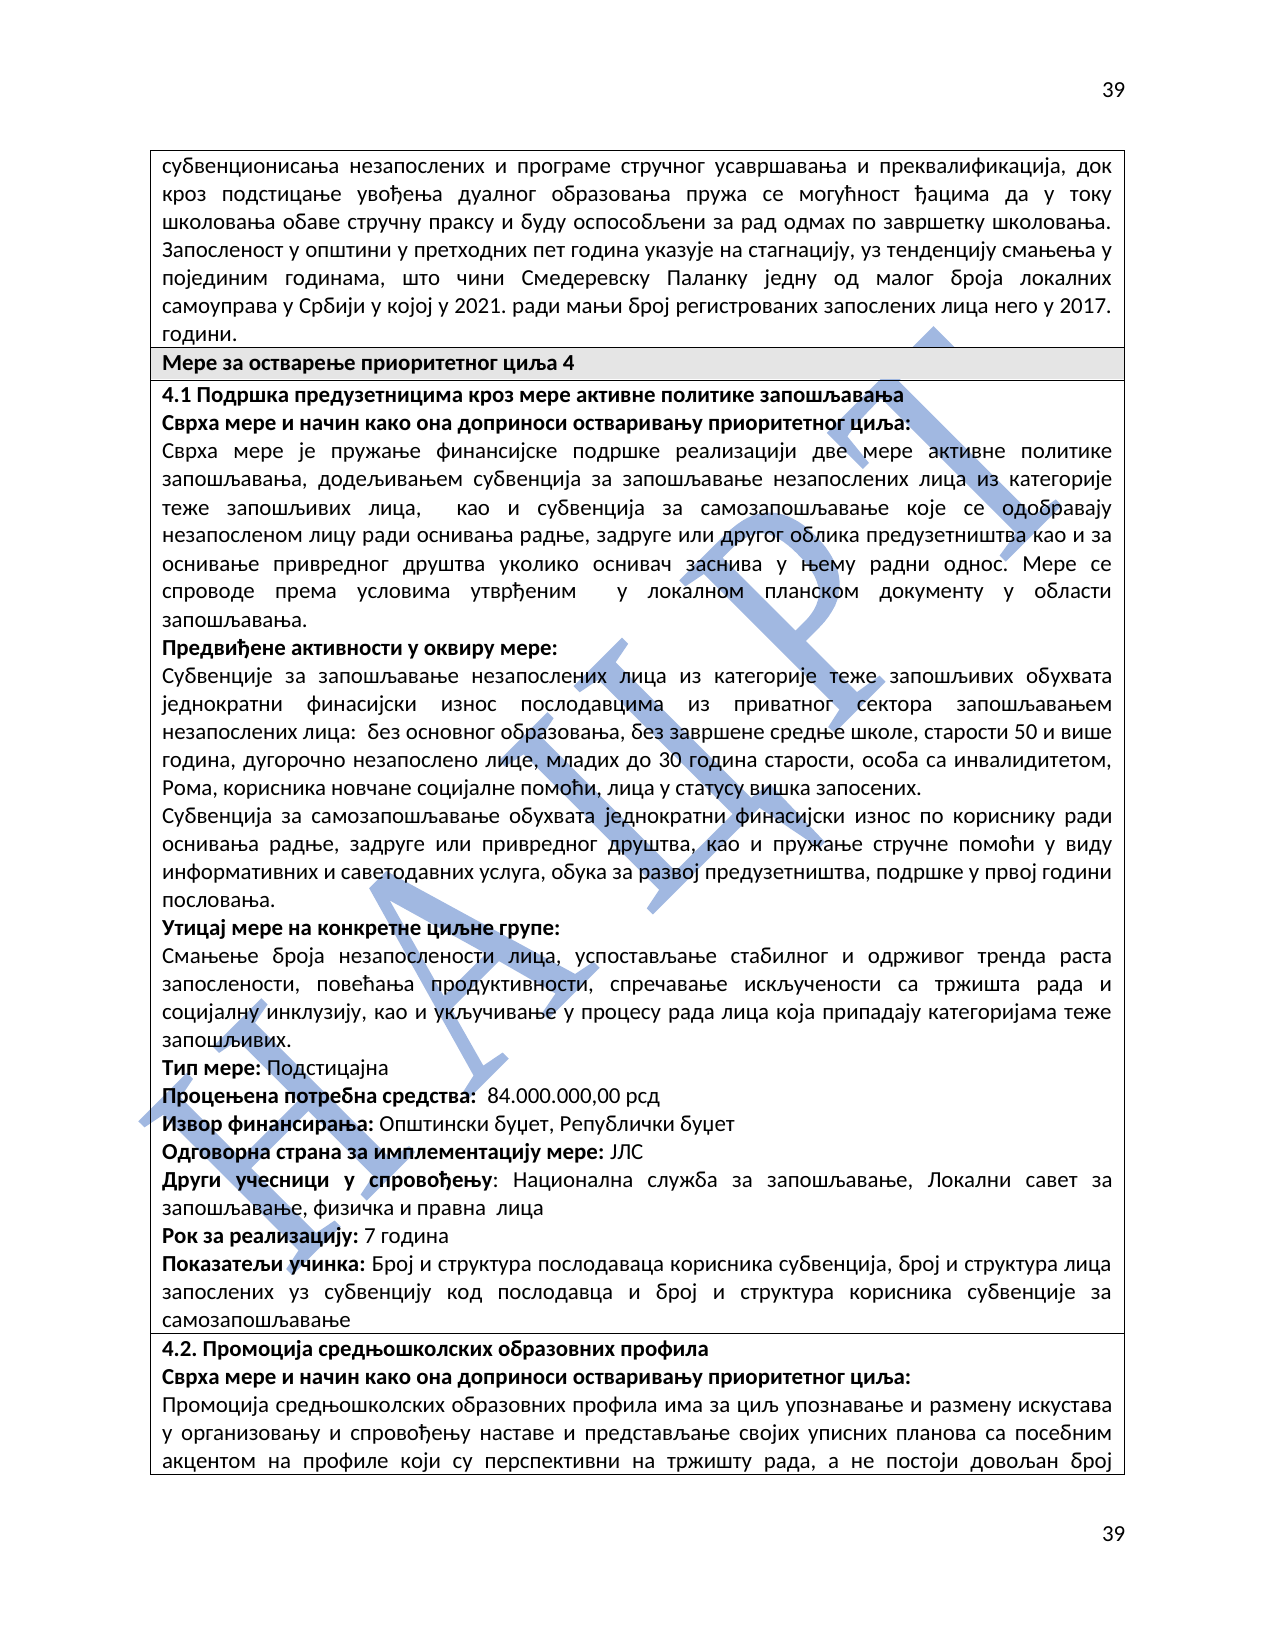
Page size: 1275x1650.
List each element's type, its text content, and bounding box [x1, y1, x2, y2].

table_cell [151, 151, 1124, 347]
table_cell 4.1 Подршка предузетницима кроз мере активне политике запошљавања Сврха мере и начин како она доприноси остваривању приоритетног циља: Сврха мере је пружање финансијске подршке реализацији две мере активне политике запошљавања, додељивањем субвенција за запошљавање незапослених лица из категорије теже запошљивих лица, као и субвенција за самозапошљавање које се одобравају незапосленом лицу ради оснивања радње, задруге или другог облика предузетништва као и за оснивање привредног друштва уколико оснивач заснива у њему радни однос. Мере се спроводе према условима утврђеним у локалном планском документу у области запошљавања. Предвиђене активности у оквиру мере: Субвенције за запошљавање незапослених лица из категорије теже запошљивих обухвата једнократни финасијски износ послодавцима из приватног сектора запошљавањем незапослених лица: без основног образовања, без завршене средње школе, старости 50 и више година, дугорочно незапослено лице, младих до 30 година старости, особа са инвалидитетом, Рома, корисника новчане социјалне помоћи, лица у статусу вишка запосених. Субвенција за самозапошљавање обухвата једнократни финасијски износ по кориснику ради оснивања радње, задруге или привредног друштва, као и пружање стручне помоћи у виду информативних и саветодавних услуга, обука за развој предузетништва, подршке у првој години пословања. Утицај мере на конкретне циљне групе: Смањење броја незапослености лица, успостављање стабилног и одрживог тренда раста запослености, повећања продуктивности, спречавање искључености са тржишта рада и социјалну инклузију, као и укључивање у процесу рада лица која припадају категоријама теже запошљивих. Тип мере: Подстицајна Процењена потребна средства: 84.000.000,00 рсд Извор финансирања: Општински буџет, Републички буџет Одговорна страна за имплементацију мере: ЈЛС Други учесници у спровођењу: Национална служба за запошљавање, Локални савет за запошљавање, физичка и правна лица Рок за реализацију: 7 година Показатељи учинка: Број и структура послодаваца корисника субвенција, број и структура лица запослених уз субвенцију код послодавца и број и структура корисника субвенције за самозапошљавање [151, 381, 1124, 1333]
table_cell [151, 1334, 1124, 1474]
table_cell Мере за остварење приоритетног циља 4 [151, 348, 1124, 379]
